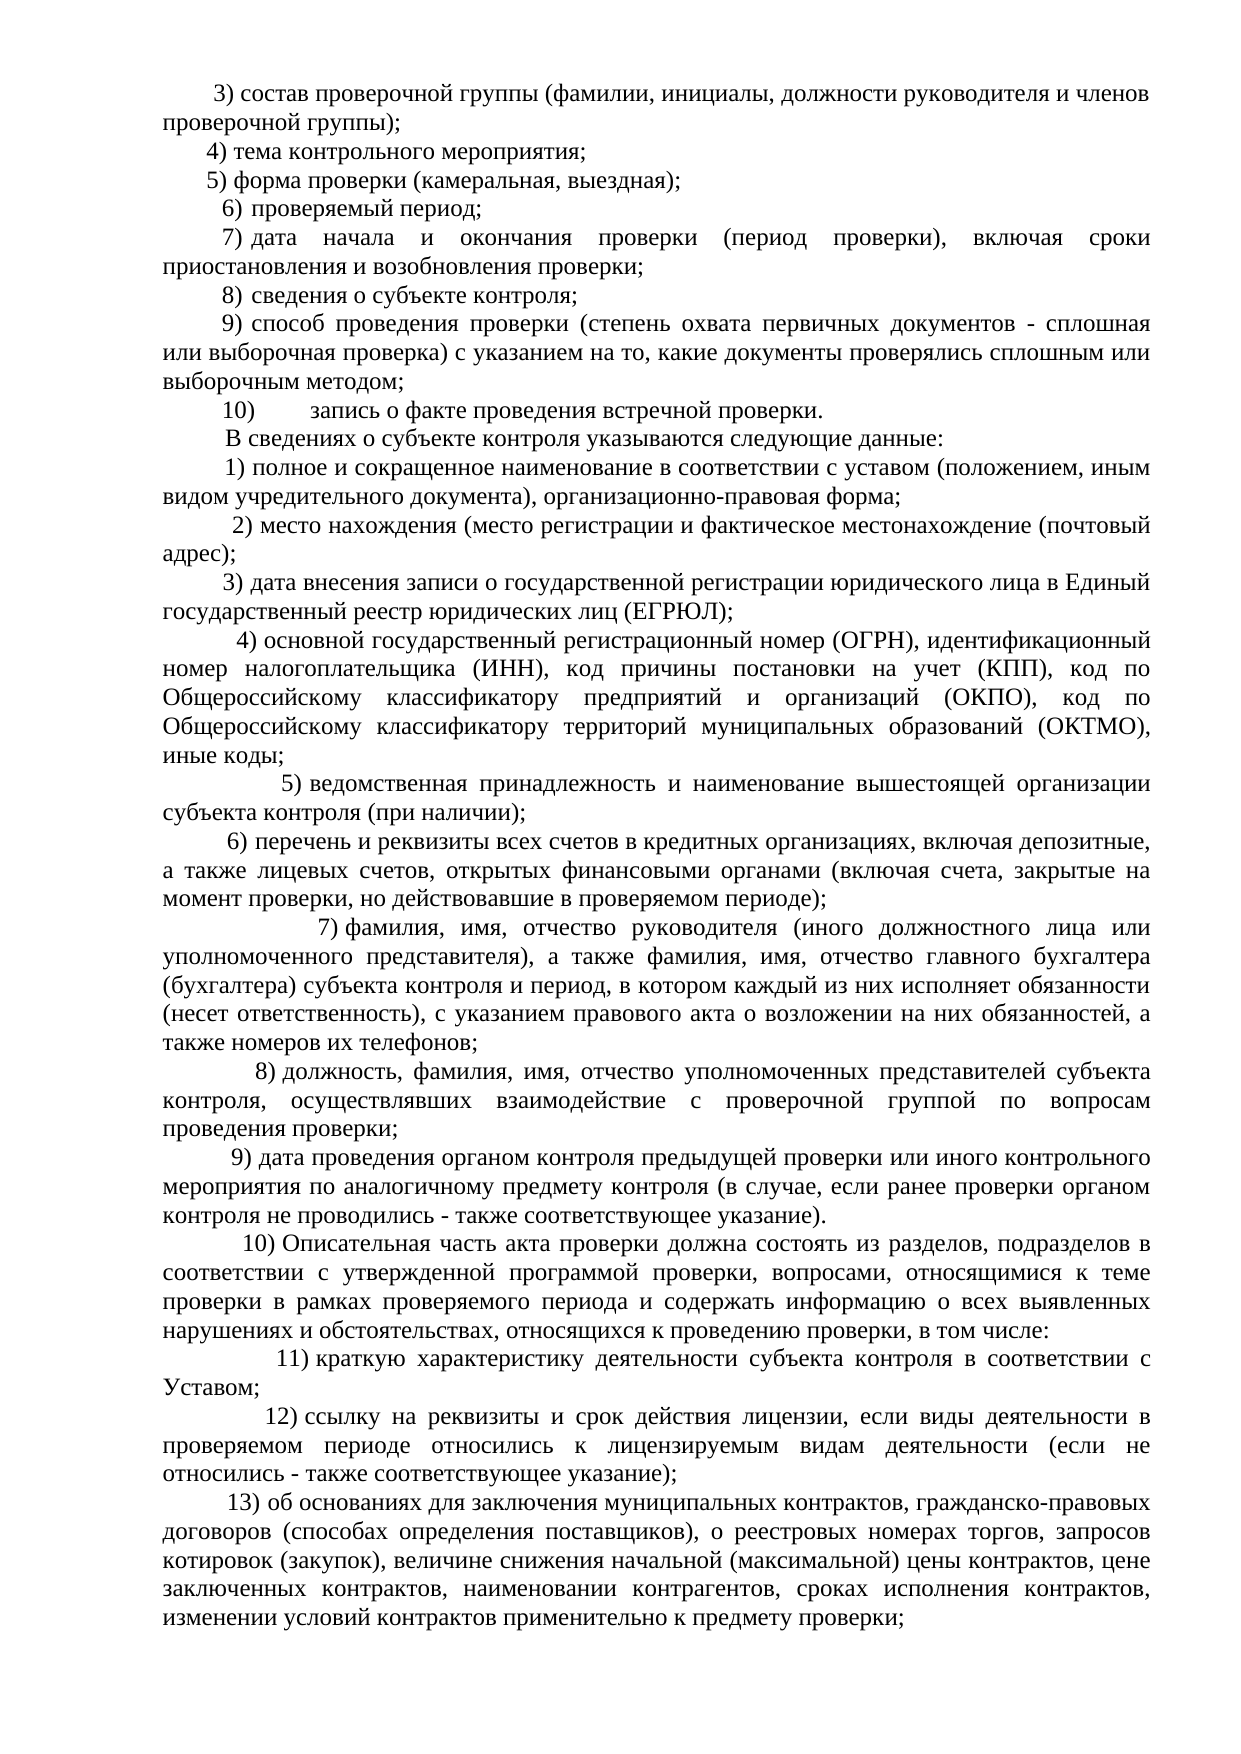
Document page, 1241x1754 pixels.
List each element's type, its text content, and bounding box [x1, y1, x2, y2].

text 9) дата проведения органом контроля предыдущей проверки или иного контрольного мероприятия по аналогичному предмету контроля (в случае, если ранее проверки органом контроля не проводились - также соответствующее указание). [162, 1142, 1152, 1228]
text 6) перечень и реквизиты всех счетов в кредитных организациях, включая депозитные, а также лицевых счетов, открытых финансовыми органами (включая счета, закрытые на момент проверки, но действовавшие в проверяемом периоде); [162, 826, 1152, 912]
text 5) ведомственная принадлежность и наименование вышестоящей организации субъекта контроля (при наличии); [162, 768, 1152, 826]
list проверяемый период; [162, 193, 1152, 222]
list дата начала и окончания проверки (период проверки), включая сроки приостановления и возобновления проверки; [162, 222, 1152, 280]
text 1) полное и сокращенное наименование в соответствии с уставом (положением, иным видом учредительного документа), организационно-правовая форма; [162, 452, 1152, 510]
text 2) место нахождения (место регистрации и фактическое местонахождение (почтовый адрес); [162, 510, 1152, 567]
text 7) фамилия, имя, отчество руководителя (иного должностного лица или уполномоченного представителя), а также фамилия, имя, отчество главного бухгалтера (бухгалтера) субъекта контроля и период, в котором каждый из них исполняет обязанности (несет ответственность), с указанием правового акта о возложении на них обязанностей, а также номеров их телефонов; [162, 912, 1152, 1056]
text В сведениях о субъекте контроля указываются следующие данные: [212, 423, 1152, 452]
text 10) Описательная часть акта проверки должна состоять из разделов, подразделов в соответствии с утвержденной программой проверки, вопросами, относящимися к теме проверки в рамках проверяемого периода и содержать информацию о всех выявленных нарушениях и обстоятельствах, относящихся к проведению проверки, в том числе: [162, 1228, 1152, 1343]
text 11) краткую характеристику деятельности субъекта контроля в соответствии с Уставом; [162, 1343, 1152, 1401]
text 13) об основаниях для заключения муниципальных контрактов, гражданско-правовых договоров (способах определения поставщиков), о реестровых номерах торгов, запросов котировок (закупок), величине снижения начальной (максимальной) цены контрактов, цене заключенных контрактов, наименовании контрагентов, сроках исполнения контрактов, изменении условий контрактов применительно к предмету проверки; [162, 1487, 1152, 1631]
text 3) дата внесения записи о государственной регистрации юридического лица в Единый государственный реестр юридических лиц (ЕГРЮЛ); [162, 567, 1152, 625]
text 3) состав проверочной группы (фамилии, инициалы, должности руководителя и членов проверочной группы); [162, 78, 1152, 136]
list способ проведения проверки (степень охвата первичных документов - сплошная или выборочная проверка) с указанием на то, какие документы проверялись сплошным или выборочным методом; [162, 308, 1152, 395]
text 4) основной государственный регистрационный номер (ОГРН), идентификационный номер налогоплательщика (ИНН), код причины постановки на учет (КПП), код по Общероссийскому классификатору предприятий и организаций (ОКПО), код по Общероссийскому классификатору территорий муниципальных образований (ОКТМО), иные коды; [162, 625, 1152, 768]
list запись о факте проведения встречной проверки. [162, 395, 1152, 423]
text 8) должность, фамилия, имя, отчество уполномоченных представителей субъекта контроля, осуществлявших взаимодействие с проверочной группой по вопросам проведения проверки; [162, 1056, 1152, 1142]
list сведения о субъекте контроля; [162, 280, 1152, 308]
text 5) форма проверки (камеральная, выездная); [162, 165, 1152, 193]
text 12) ссылку на реквизиты и срок действия лицензии, если виды деятельности в проверяемом периоде относились к лицензируемым видам деятельности (если не относились - также соответствующее указание); [162, 1401, 1152, 1487]
text 4) тема контрольного мероприятия; [162, 136, 1152, 165]
